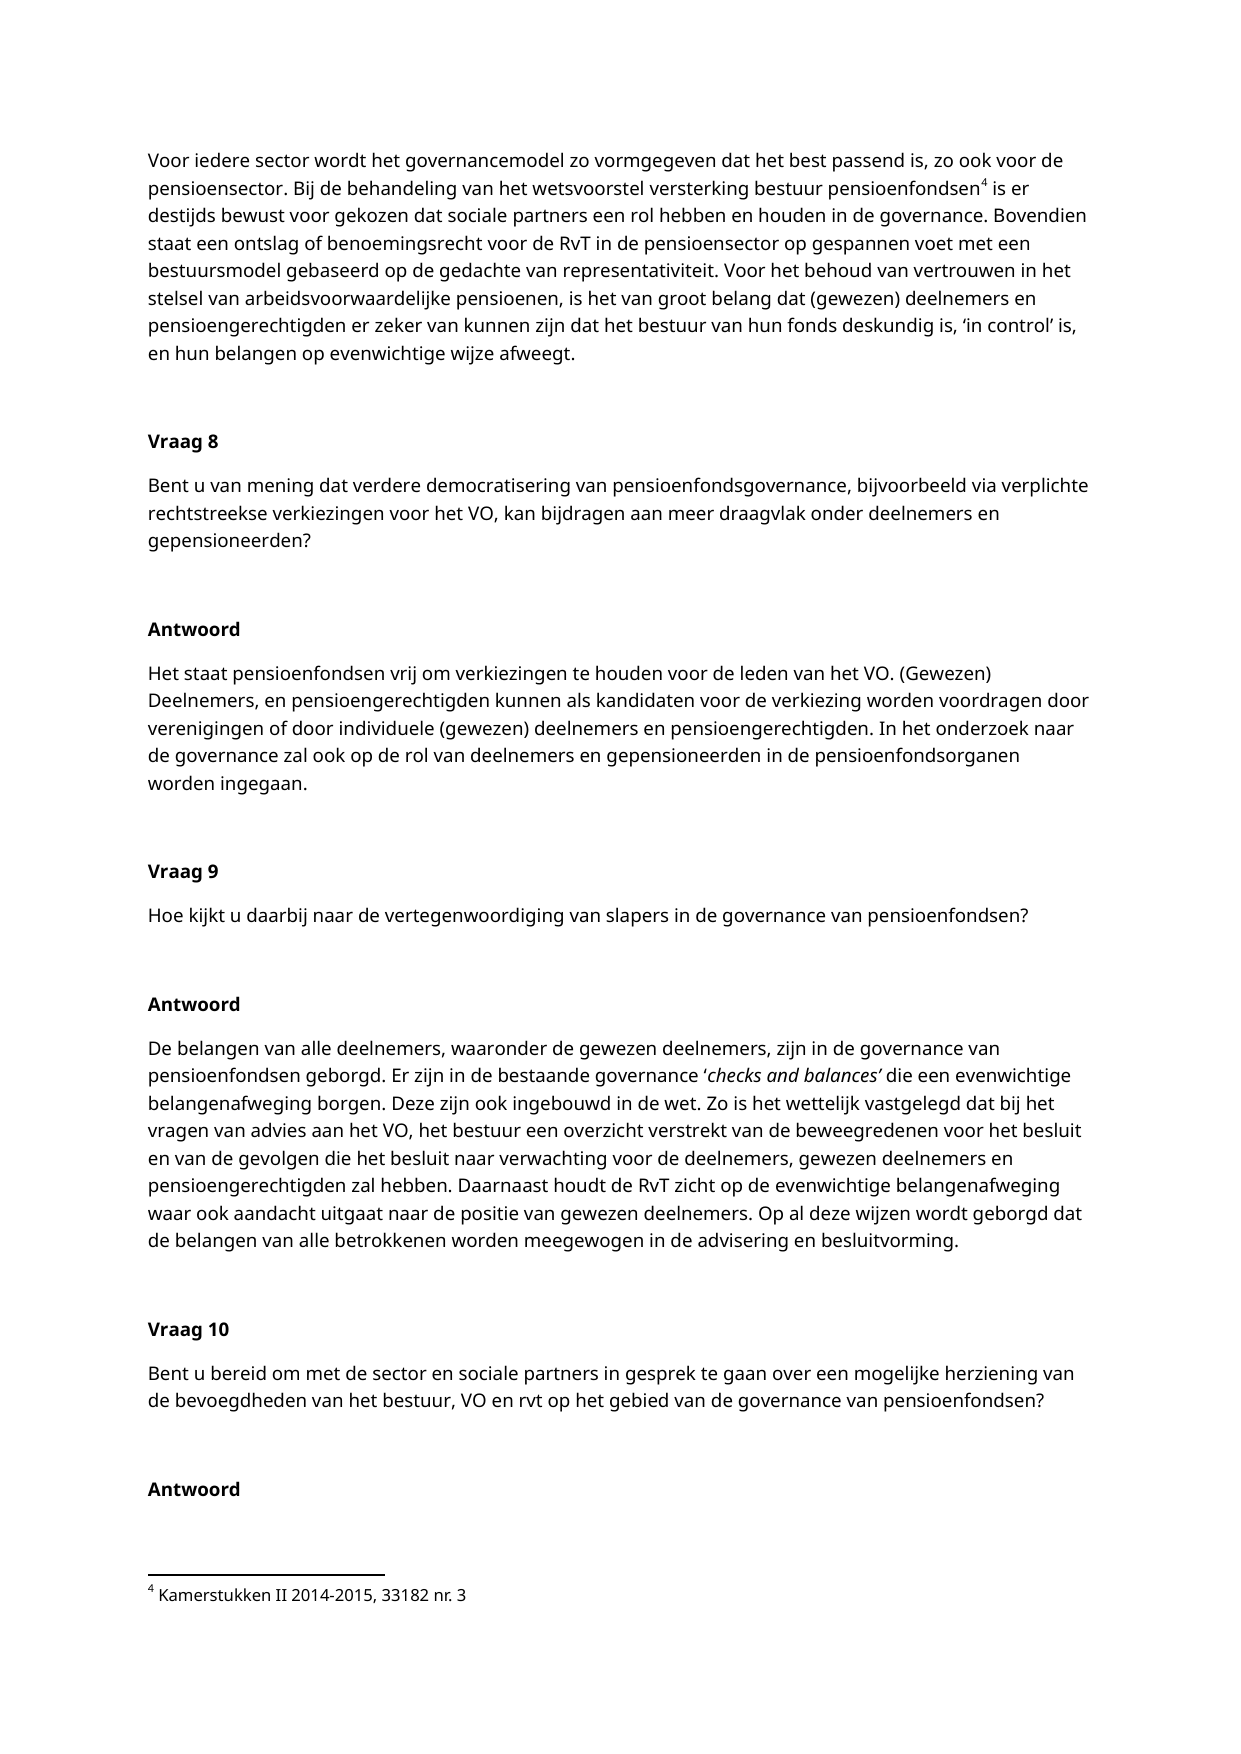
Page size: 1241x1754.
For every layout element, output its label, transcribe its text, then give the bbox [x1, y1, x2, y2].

text Vraag 8 [148, 428, 1093, 454]
text Vraag 10 [148, 1316, 1093, 1341]
text Bent u bereid om met de sector en sociale partners in gesprek te gaan over een mogelijke herziening van de bevoegdheden van het bestuur, VO en rvt op het gebied van de governance van pensioenfondsen? [148, 1360, 1093, 1413]
text Vraag 9 [148, 858, 1093, 884]
text Antwoord [148, 616, 1093, 641]
text Hoe kijkt u daarbij naar de vertegenwoordiging van slapers in de governance van pensioenfondsen? [148, 903, 1093, 928]
text De belangen van alle deelnemers, waaronder de gewezen deelnemers, zijn in de governance van pensioenfondsen geborgd. Er zijn in de bestaande governance ‘checks and balances’ die een evenwichtige belangenafweging borgen. Deze zijn ook ingebouwd in de wet. Zo is het wettelijk vastgelegd dat bij het vragen van advies aan het VO, het bestuur een overzicht verstrekt van de beweegredenen voor het besluit en van de gevolgen die het besluit naar verwachting voor de deelnemers, gewezen deelnemers en pensioengerechtigden zal hebben. Daarnaast houdt de RvT zicht op de evenwichtige belangenafweging waar ook aandacht uitgaat naar de positie van gewezen deelnemers. Op al deze wijzen wordt geborgd dat de belangen van alle betrokkenen worden meegewogen in de advisering en besluitvorming. [148, 1035, 1093, 1253]
text Voor iedere sector wordt het governancemodel zo vormgegeven dat het best passend is, zo ook voor de pensioensector. Bij de behandeling van het wetsvoorstel versterking bestuur pensioenfondsen is er destijds bewust voor gekozen dat sociale partners een rol hebben en houden in de governance. Bovendien staat een ontslag of benoemingsrecht voor de RvT in de pensioensector op gespannen voet met een bestuursmodel gebaseerd op de gedachte van representativiteit. Voor het behoud van vertrouwen in het stelsel van arbeidsvoorwaardelijke pensioenen, is het van groot belang dat (gewezen) deelnemers en pensioengerechtigden er zeker van kunnen zijn dat het bestuur van hun fonds deskundig is, ‘in control’ is, en hun belangen op evenwichtige wijze afweegt. [148, 148, 1093, 366]
text Antwoord [148, 1476, 1093, 1501]
text Antwoord [148, 991, 1093, 1016]
text Bent u van mening dat verdere democratisering van pensioenfondsgovernance, bijvoorbeeld via verplichte rechtstreekse verkiezingen voor het VO, kan bijdragen aan meer draagvlak onder deelnemers en gepensioneerden? [148, 473, 1093, 553]
text Het staat pensioenfondsen vrij om verkiezingen te houden voor de leden van het VO. (Gewezen) Deelnemers, en pensioengerechtigden kunnen als kandidaten voor de verkiezing worden voordragen door verenigingen of door individuele (gewezen) deelnemers en pensioengerechtigden. In het onderzoek naar de governance zal ook op de rol van deelnemers en gepensioneerden in de pensioenfondsorganen worden ingegaan. [148, 660, 1093, 796]
